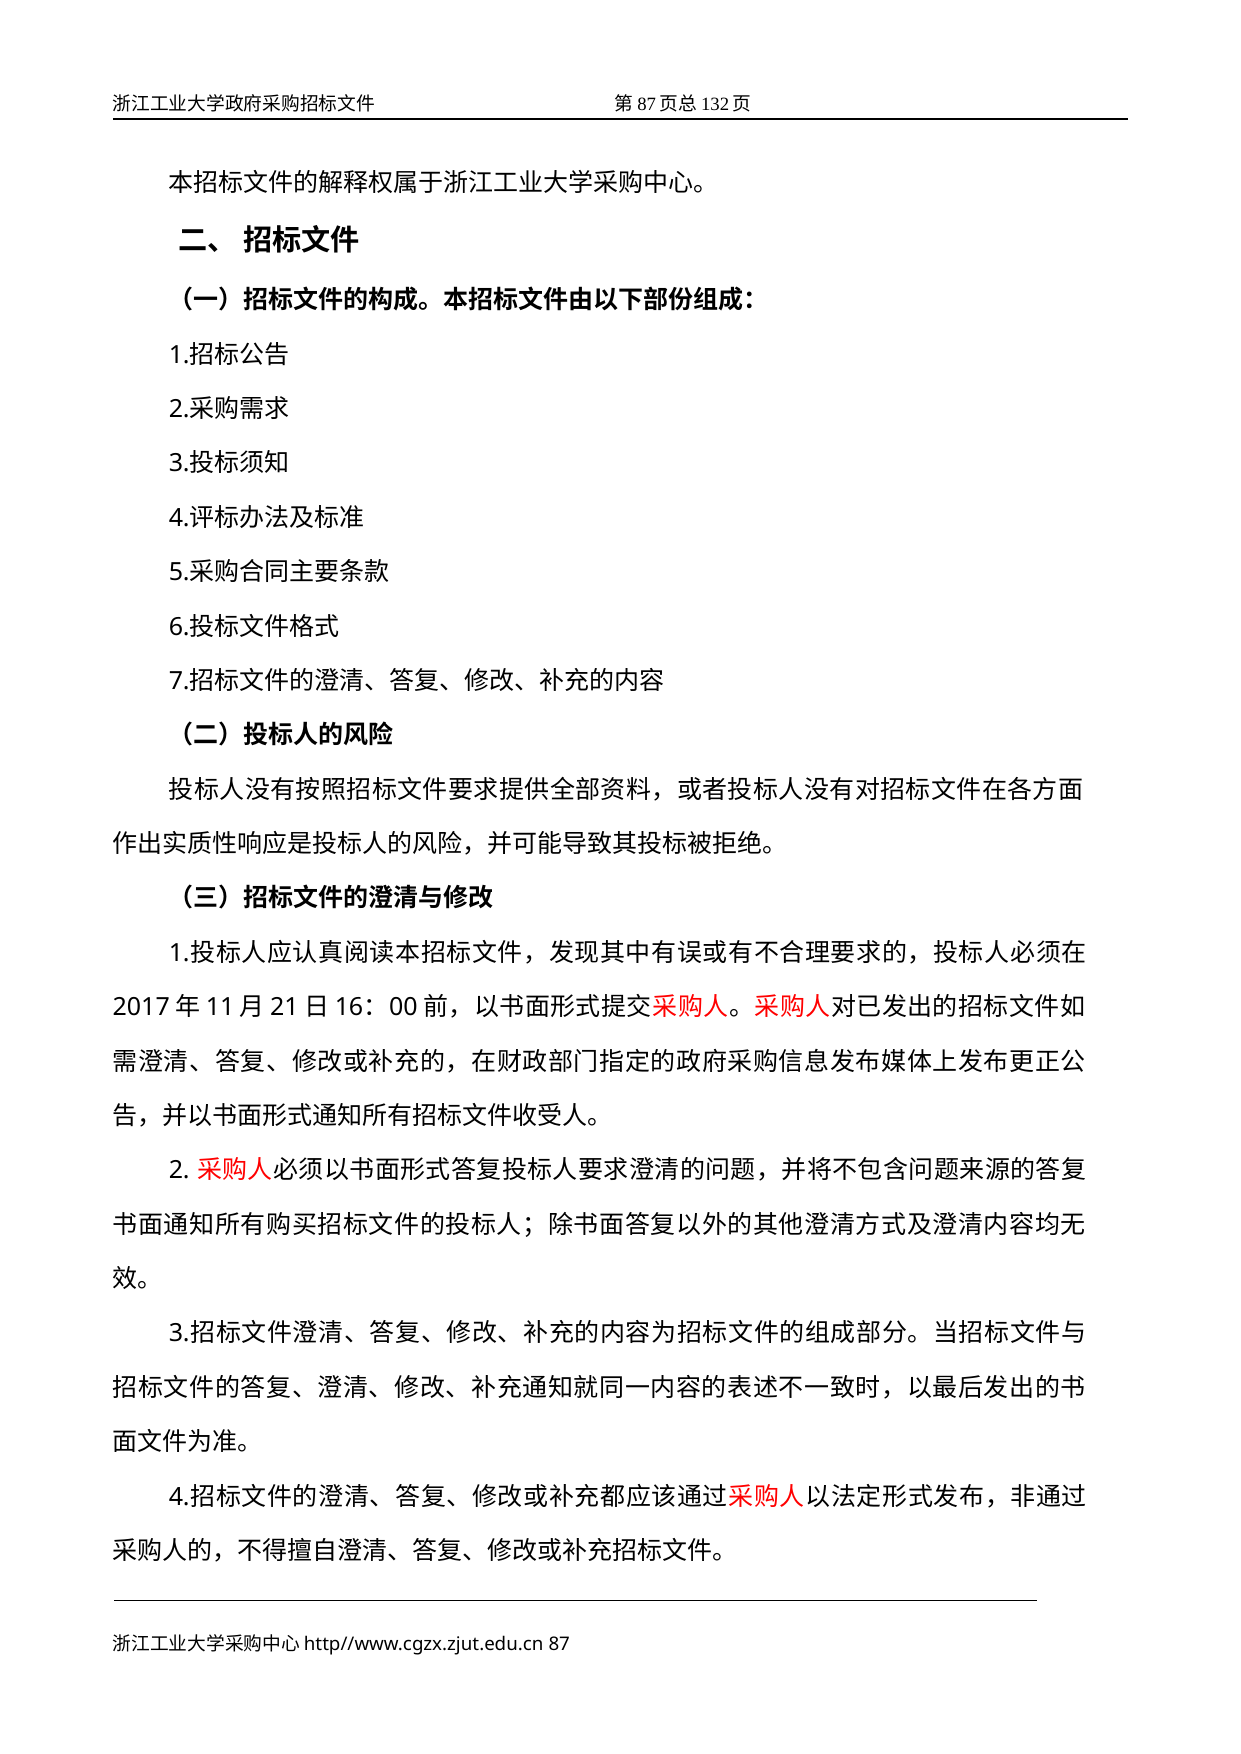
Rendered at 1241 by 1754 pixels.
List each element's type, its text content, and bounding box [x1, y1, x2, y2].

text 7.招标文件的澄清、答复、修改、补充的内容 [112, 660, 1087, 697]
text （一）招标文件的构成。本招标文件由以下部份组成： [112, 280, 1087, 316]
text 1.投标人应认真阅读本招标文件，发现其中有误或有不合理要求的，投标人必须在2017年11月21日16：00前，以书面形式提交采购人。采购人对已发出的招标文件如需澄清、答复、修改或补充的，在财政部门指定的政府采购信息发布媒体上发布更正公告，并以书面形式通知所有招标文件收受人。 [112, 932, 1087, 1132]
text （二）投标人的风险 [112, 715, 1087, 751]
text 投标人没有按照招标文件要求提供全部资料，或者投标人没有对招标文件在各方面作出实质性响应是投标人的风险，并可能导致其投标被拒绝。 [112, 769, 1087, 860]
text 6.投标文件格式 [112, 606, 1087, 642]
text 3.投标须知 [112, 443, 1087, 479]
text 3.招标文件澄清、答复、修改、补充的内容为招标文件的组成部分。当招标文件与招标文件的答复、澄清、修改、补充通知就同一内容的表述不一致时，以最后发出的书面文件为准。 [112, 1313, 1087, 1458]
text 2. 采购人必须以书面形式答复投标人要求澄清的问题，并将不包含问题来源的答复书面通知所有购买招标文件的投标人；除书面答复以外的其他澄清方式及澄清内容均无效。 [112, 1150, 1087, 1295]
text 5.采购合同主要条款 [112, 552, 1087, 588]
text 本招标文件的解释权属于浙江工业大学采购中心。 [112, 162, 1087, 198]
text 1.招标公告 [112, 334, 1087, 370]
text 2.采购需求 [112, 388, 1087, 425]
text 4.招标文件的澄清、答复、修改或补充都应该通过采购人以法定形式发布，非通过采购人的，不得擅自澄清、答复、修改或补充招标文件。 [112, 1476, 1087, 1567]
text （三）招标文件的澄清与修改 [112, 878, 1087, 914]
text 二、 招标文件 [112, 216, 1087, 259]
text 4.评标办法及标准 [112, 497, 1087, 533]
